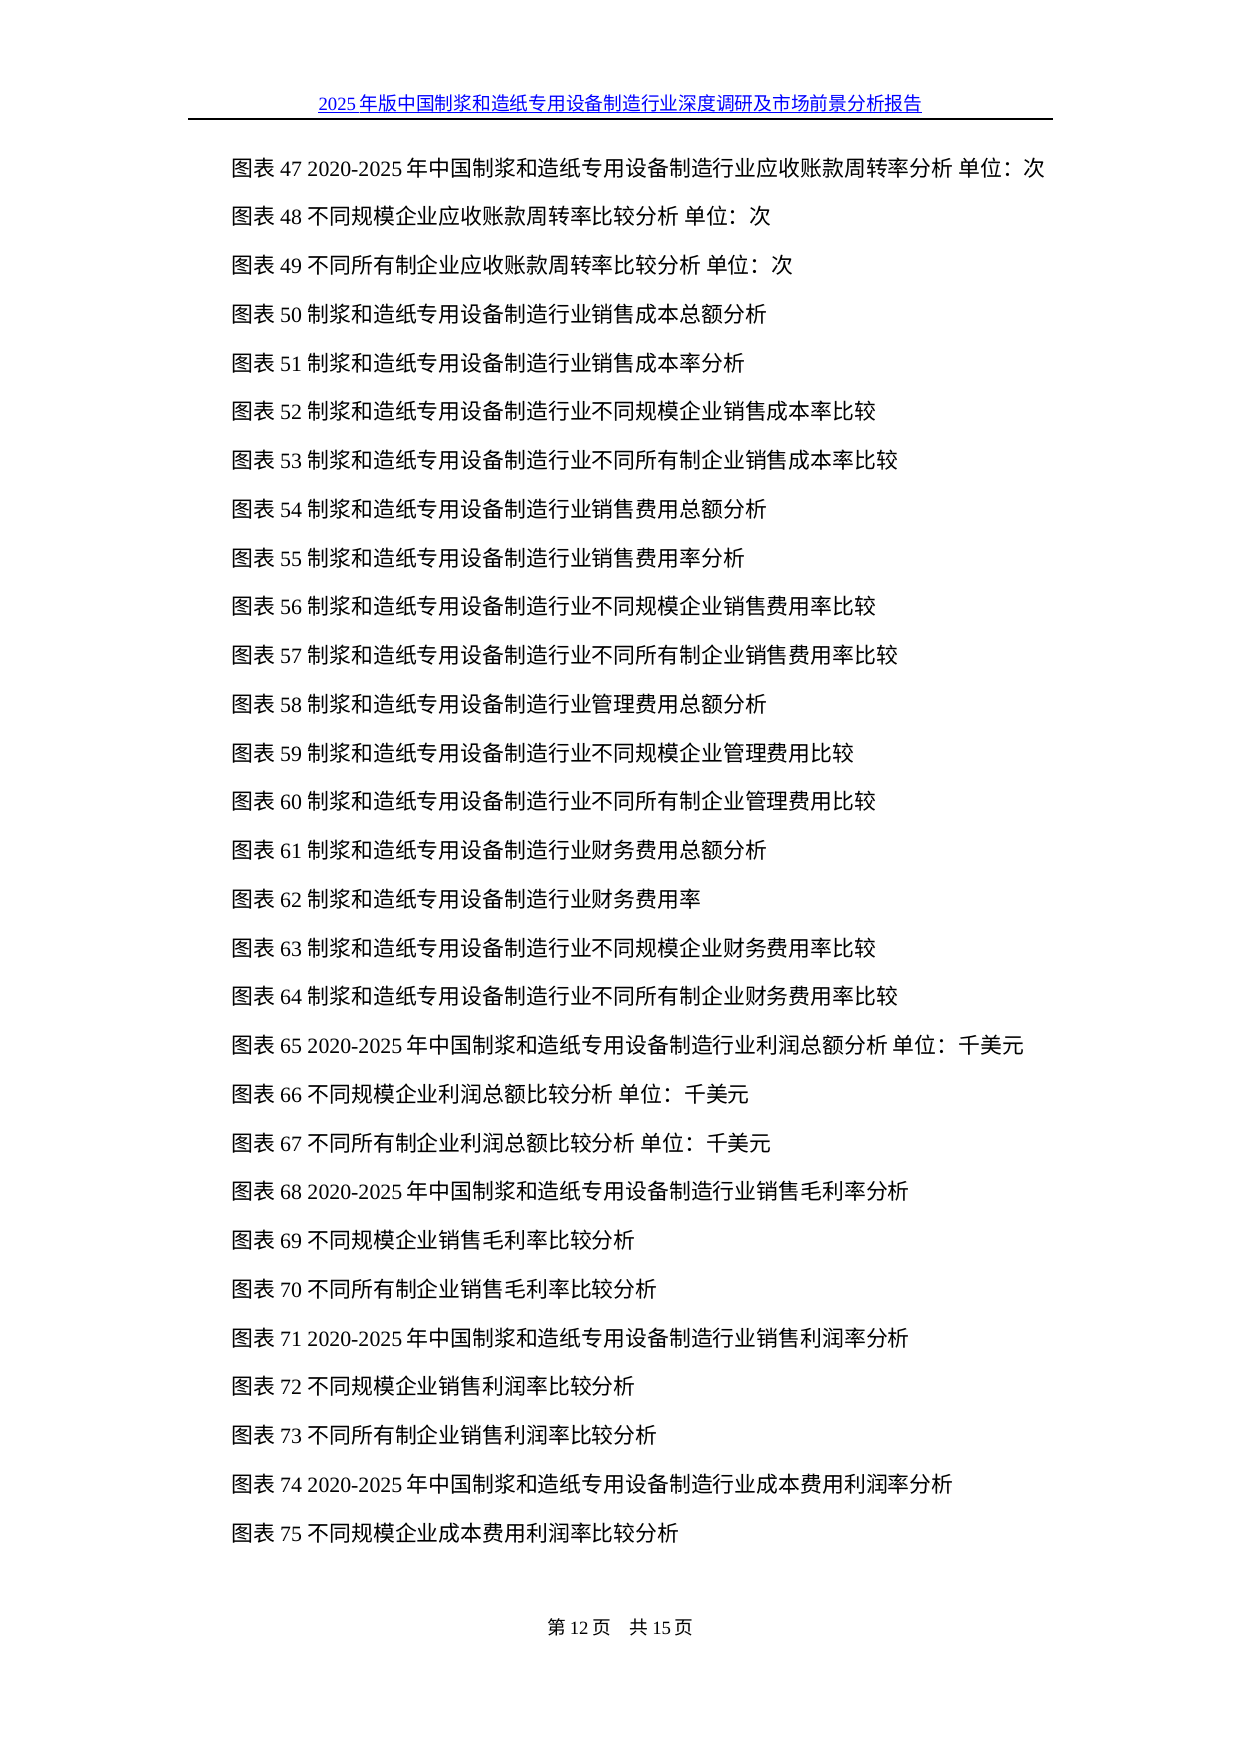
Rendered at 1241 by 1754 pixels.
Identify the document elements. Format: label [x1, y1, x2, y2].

text [187, 150, 1053, 1548]
